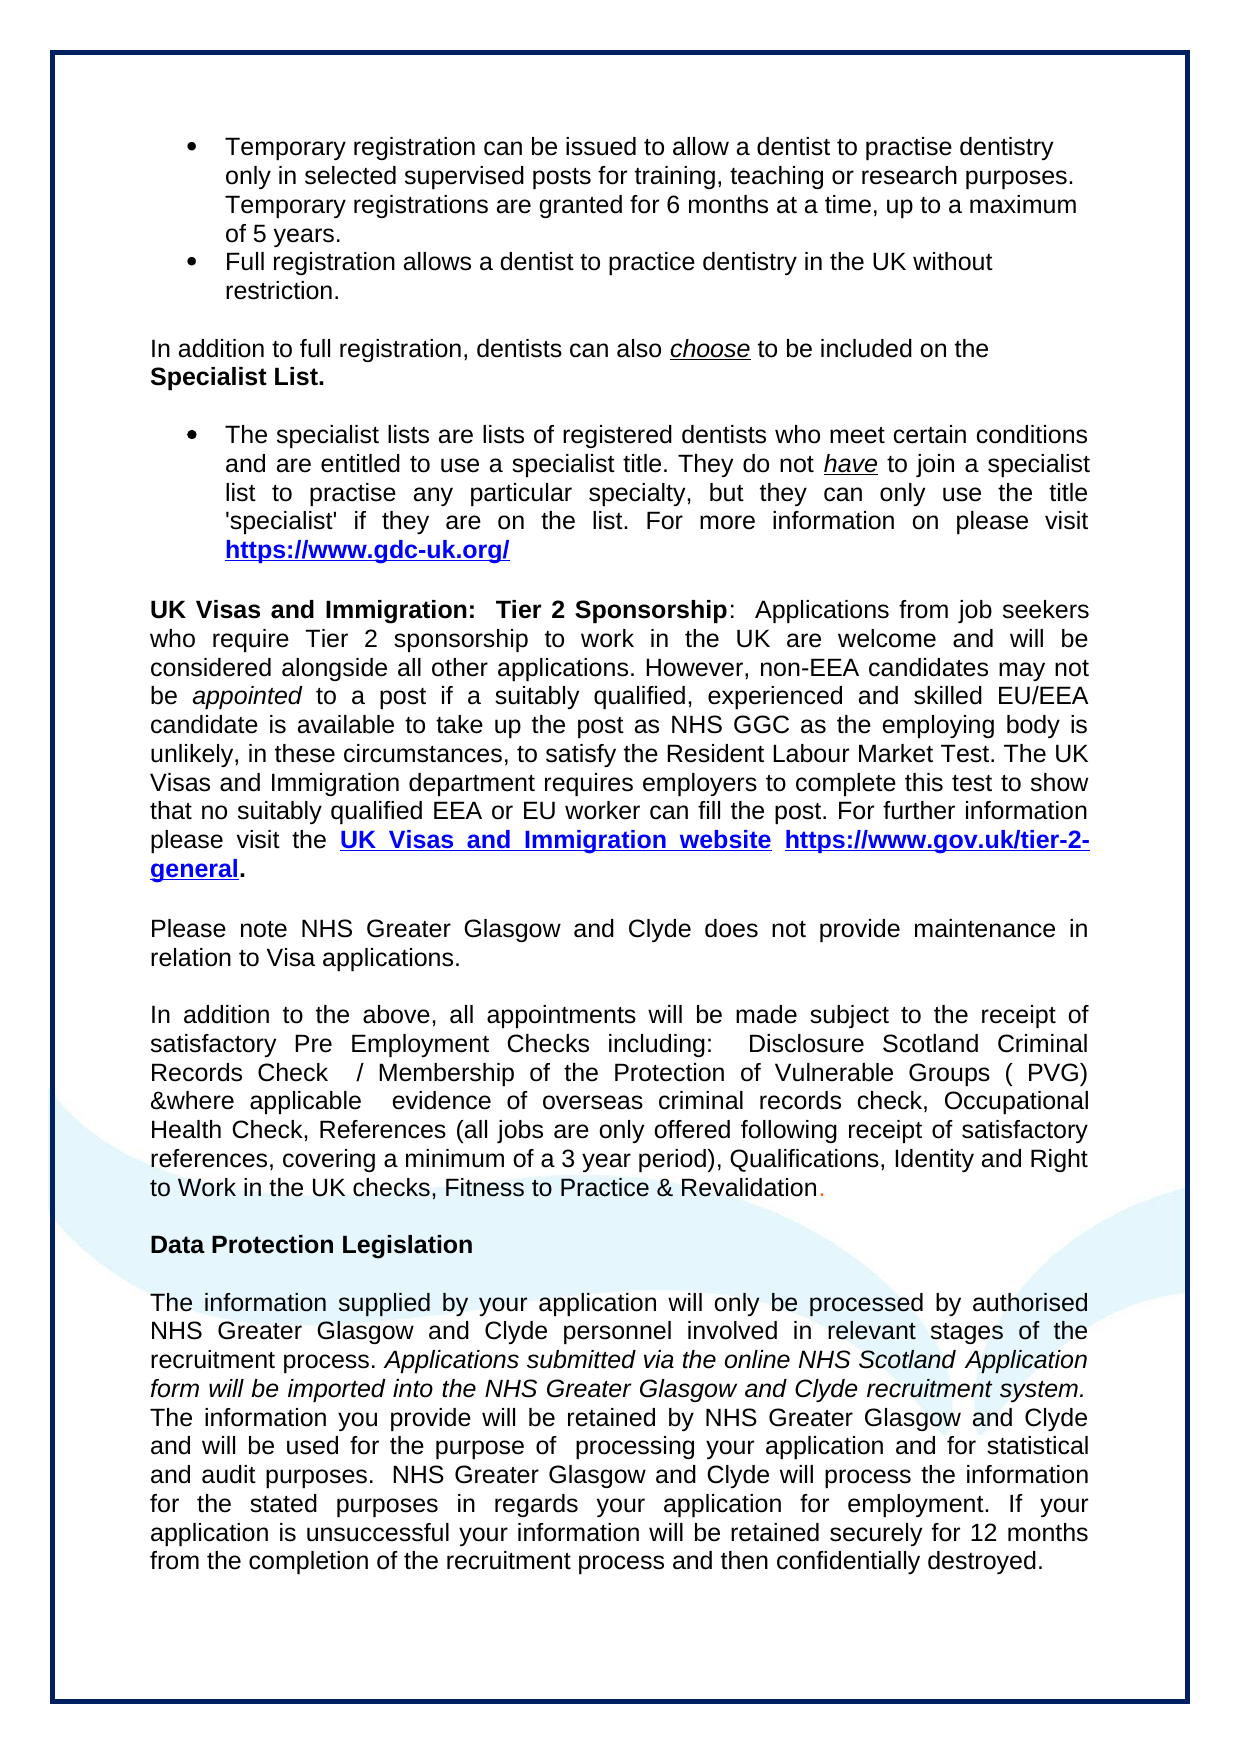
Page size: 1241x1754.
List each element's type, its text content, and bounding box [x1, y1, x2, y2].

text The information supplied by your application will only be processed by authorised NHS Greater Glasgow and Clyde personnel involved in relevant stages of the recruitment process. Applications submitted via the online NHS Scotland Application form will be imported into the NHS Greater Glasgow and Clyde recruitment system. The information you provide will be retained by NHS Greater Glasgow and Clyde and will be used for the purpose of processing your application and for statistical and audit purposes. NHS Greater Glasgow and Clyde will process the information for the stated purposes in regards your application for employment. If your application is unsuccessful your information will be retained securely for 12 months from the completion of the recruitment process and then confidentially destroyed. [150, 1287, 1090, 1575]
text In addition to the above, all appointments will be made subject to the receipt of satisfactory Pre Employment Checks including: Disclosure Scotland Criminal Records Check / Membership of the Protection of Vulnerable Groups ( PVG) &where applicable evidence of overseas criminal records check, Occupational Health Check, References (all jobs are only offered following receipt of satisfactory references, covering a minimum of a 3 year period), Qualifications, Identity and Right to Work in the UK checks, Fitness to Practice & Revalidation. [150, 1000, 1090, 1201]
list The specialist lists are lists of registered dentists who meet certain conditions and are entitled to use a specialist title. They do not have to join a specialist list to practise any particular specialty, but they can only use the title 'specialist' if they are on the list. For more information on please visit https://www.gdc-uk.org/ [187, 420, 1090, 564]
text In addition to full registration, dentists can also choose to be included on the Specialist List. [150, 334, 1090, 391]
list Full registration allows a dentist to practice dentistry in the UK without restriction. [187, 247, 1090, 305]
text Please note NHS Greater Glasgow and Clyde does not provide maintenance in relation to Visa applications. [150, 914, 1090, 971]
picture [55, 1075, 1185, 1447]
text UK Visas and Immigration: Tier 2 Sponsorship: Applications from job seekers who require Tier 2 sponsorship to work in the UK are welcome and will be considered alongside all other applications. However, non-EEA candidates may not be appointed to a post if a suitably qualified, experienced and skilled EU/EEA candidate is available to take up the post as NHS GGC as the employing body is unlikely, in these circumstances, to satisfy the Resident Labour Market Test. The UK Visas and Immigration department requires employers to complete this test to show that no suitably qualified EEA or EU worker can fill the post. For further information please visit the UK Visas and Immigration website https://www.gov.uk/tier-2-general. [150, 595, 1090, 882]
text Data Protection Legislation [150, 1230, 1090, 1259]
list Temporary registration can be issued to allow a dentist to practise dentistry only in selected supervised posts for training, teaching or research purposes. Temporary registrations are granted for 6 months at a time, up to a maximum of 5 years. [187, 132, 1090, 247]
